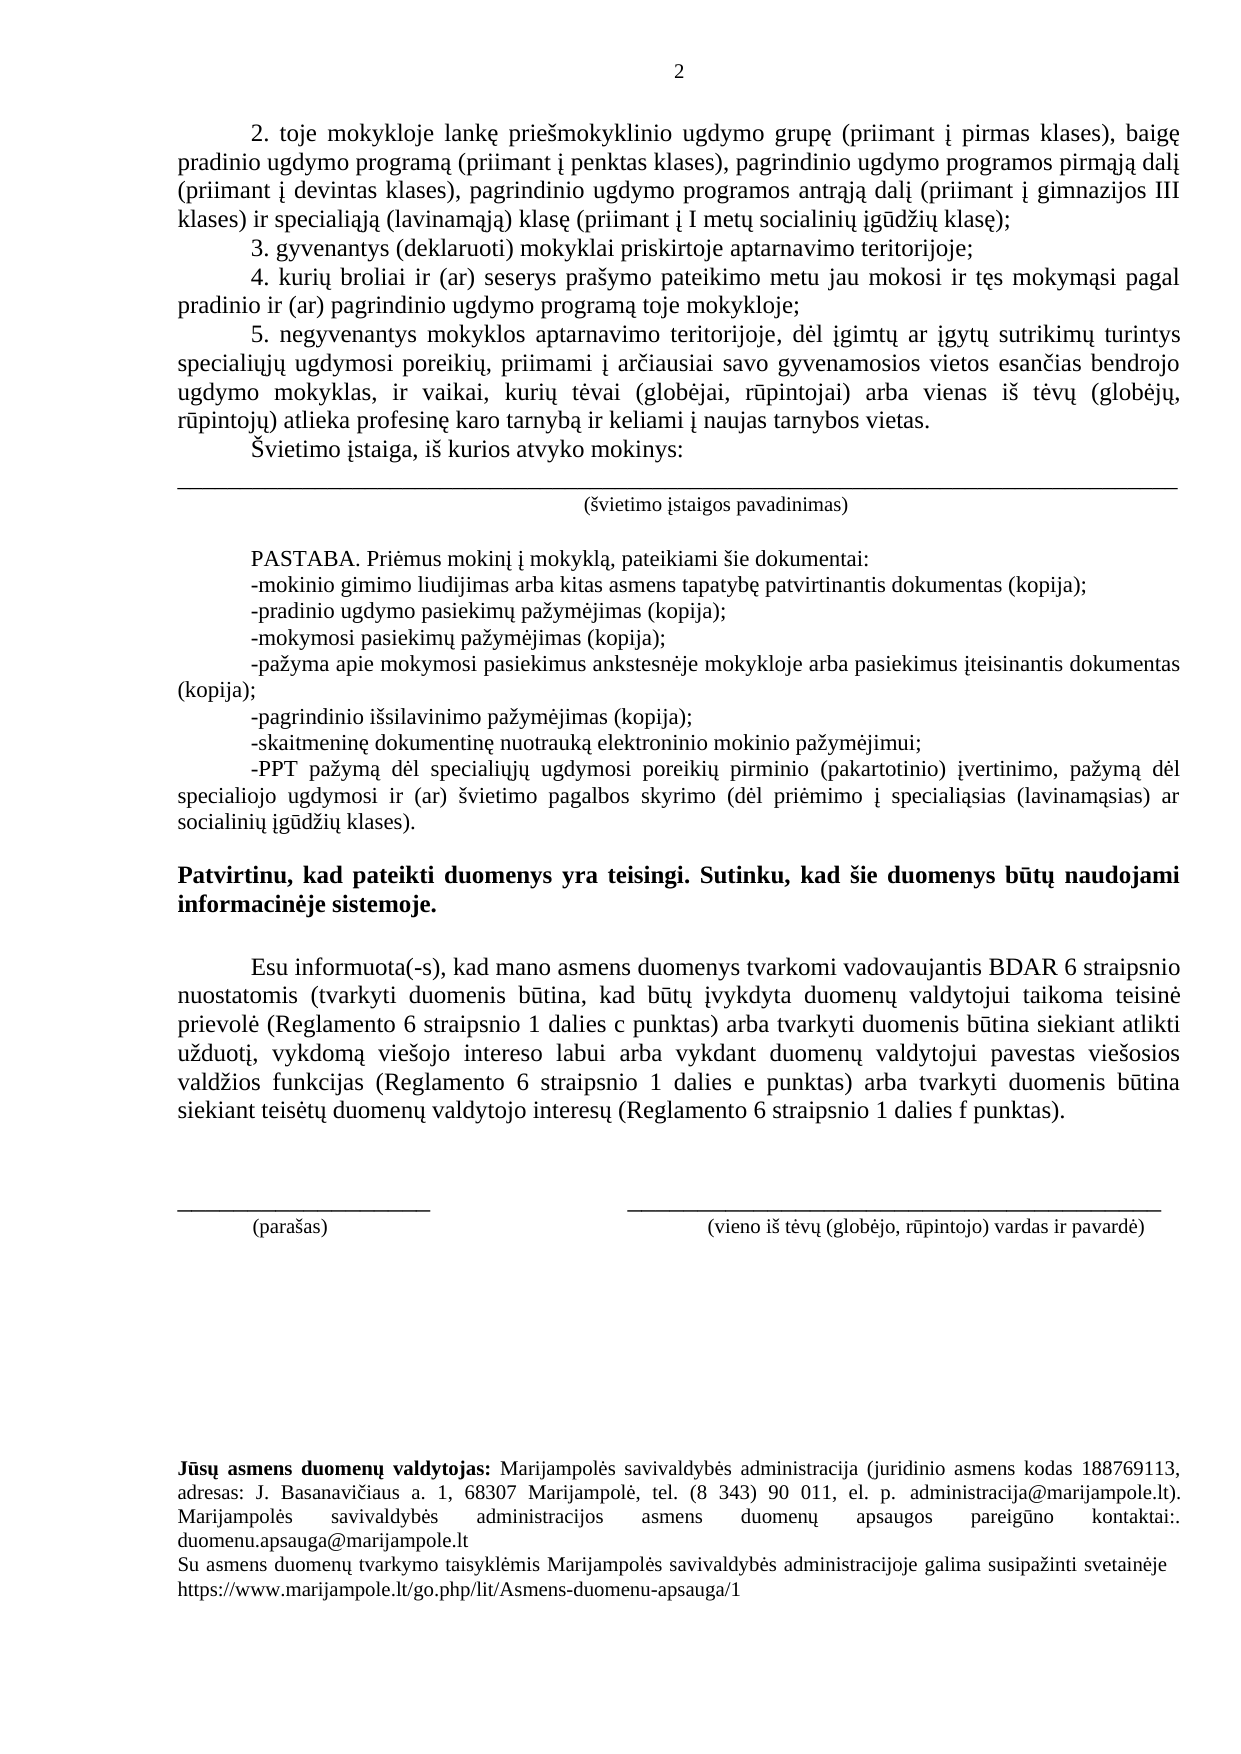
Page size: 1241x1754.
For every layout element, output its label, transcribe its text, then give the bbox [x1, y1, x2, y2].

text 5. negyvenantys mokyklos aptarnavimo teritorijoje, dėl įgimtų ar įgytų sutrikimų turintys specialiųjų ugdymosi poreikių, priimami į arčiausiai savo gyvenamosios vietos esančias bendrojo ugdymo mokyklas, ir vaikai, kurių tėvai (globėjai, rūpintojai) arba vienas iš tėvų (globėjų, rūpintojų) atlieka profesinę karo tarnybą ir keliami į naujas tarnybos vietas. [177, 319, 1181, 434]
text Su asmens duomenų tvarkymo taisyklėmis Marijampolės savivaldybės administracijoje galima susipažinti svetainėje https://www.marijampole.lt/go.php/lit/Asmens-duomenu-apsauga/1 [177, 1552, 1181, 1601]
text Esu informuota(-s), kad mano asmens duomenys tvarkomi vadovaujantis BDAR 6 straipsnio nuostatomis (tvarkyti duomenis būtina, kad būtų įvykdyta duomenų valdytojui taikoma teisinė prievolė (Reglamento 6 straipsnio 1 dalies c punktas) arba tvarkyti duomenis būtina siekiant atlikti užduotį, vykdomą viešojo intereso labui arba vykdant duomenų valdytojui pavestas viešosios valdžios funkcijas (Reglamento 6 straipsnio 1 dalies e punktas) arba tvarkyti duomenis būtina siekiant teisėtų duomenų valdytojo interesų (Reglamento 6 straipsnio 1 dalies f punktas). [177, 952, 1181, 1124]
text -mokinio gimimo liudijimas arba kitas asmens tapatybę patvirtinantis dokumentas (kopija); [177, 571, 1181, 597]
text -pagrindinio išsilavinimo pažymėjimas (kopija); [177, 703, 1181, 729]
text Jūsų asmens duomenų valdytojas: Marijampolės savivaldybės administracija (juridinio asmens kodas 188769113, adresas: J. Basanavičiaus a. 1, 68307 Marijampolė, tel. (8 343) 90 011, el. p. administracija@marijampole.lt). Marijampolės savivaldybės administracijos asmens duomenų apsaugos pareigūno kontaktai:. duomenu.apsauga@marijampole.lt [177, 1456, 1181, 1552]
text -skaitmeninę dokumentinę nuotrauką elektroninio mokinio pažymėjimui; [177, 729, 1181, 756]
text 4. kurių broliai ir (ar) seserys prašymo pateikimo metu jau mokosi ir tęs mokymąsi pagal pradinio ir (ar) pagrindinio ugdymo programą toje mokykloje; [177, 262, 1181, 319]
text 3. gyvenantys (deklaruoti) mokyklai priskirtoje aptarnavimo teritorijoje; [177, 233, 1181, 262]
text -pažyma apie mokymosi pasiekimus ankstesnėje mokykloje arba pasiekimus įteisinantis dokumentas (kopija); [177, 650, 1181, 703]
text (švietimo įstaigos pavadinimas) [177, 492, 1181, 516]
text 2. toje mokykloje lankę priešmokyklinio ugdymo grupę (priimant į pirmas klases), baigę pradinio ugdymo programą (priimant į penktas klases), pagrindinio ugdymo programos pirmąją dalį (priimant į devintas klases), pagrindinio ugdymo programos antrąją dalį (priimant į gimnazijos III klases) ir specialiąją (lavinamąją) klasę (priimant į I metų socialinių įgūdžių klasę); [177, 118, 1181, 233]
text ________________________________________________________________________________ [177, 463, 1181, 492]
text (parašas) (vieno iš tėvų (globėjo, rūpintojo) vardas ir pavardė) [177, 1214, 1181, 1238]
text -mokymosi pasiekimų pažymėjimas (kopija); [177, 624, 1181, 650]
text -pradinio ugdymo pasiekimų pažymėjimas (kopija); [177, 597, 1181, 624]
text -PPT pažymą dėl specialiųjų ugdymosi poreikių pirminio (pakartotinio) įvertinimo, pažymą dėl specialiojo ugdymosi ir (ar) švietimo pagalbos skyrimo (dėl priėmimo į specialiąsias (lavinamąsias) ar socialinių įgūdžių klases). [177, 756, 1181, 834]
text PASTABA. Priėmus mokinį į mokyklą, pateikiami šie dokumentai: [177, 545, 1181, 571]
text __________________ ______________________________________ [177, 1182, 1181, 1214]
text Švietimo įstaiga, iš kurios atvyko mokinys: [177, 434, 1181, 463]
text Patvirtinu, kad pateikti duomenys yra teisingi. Sutinku, kad šie duomenys būtų naudojami informacinėje sistemoje. [177, 860, 1181, 918]
